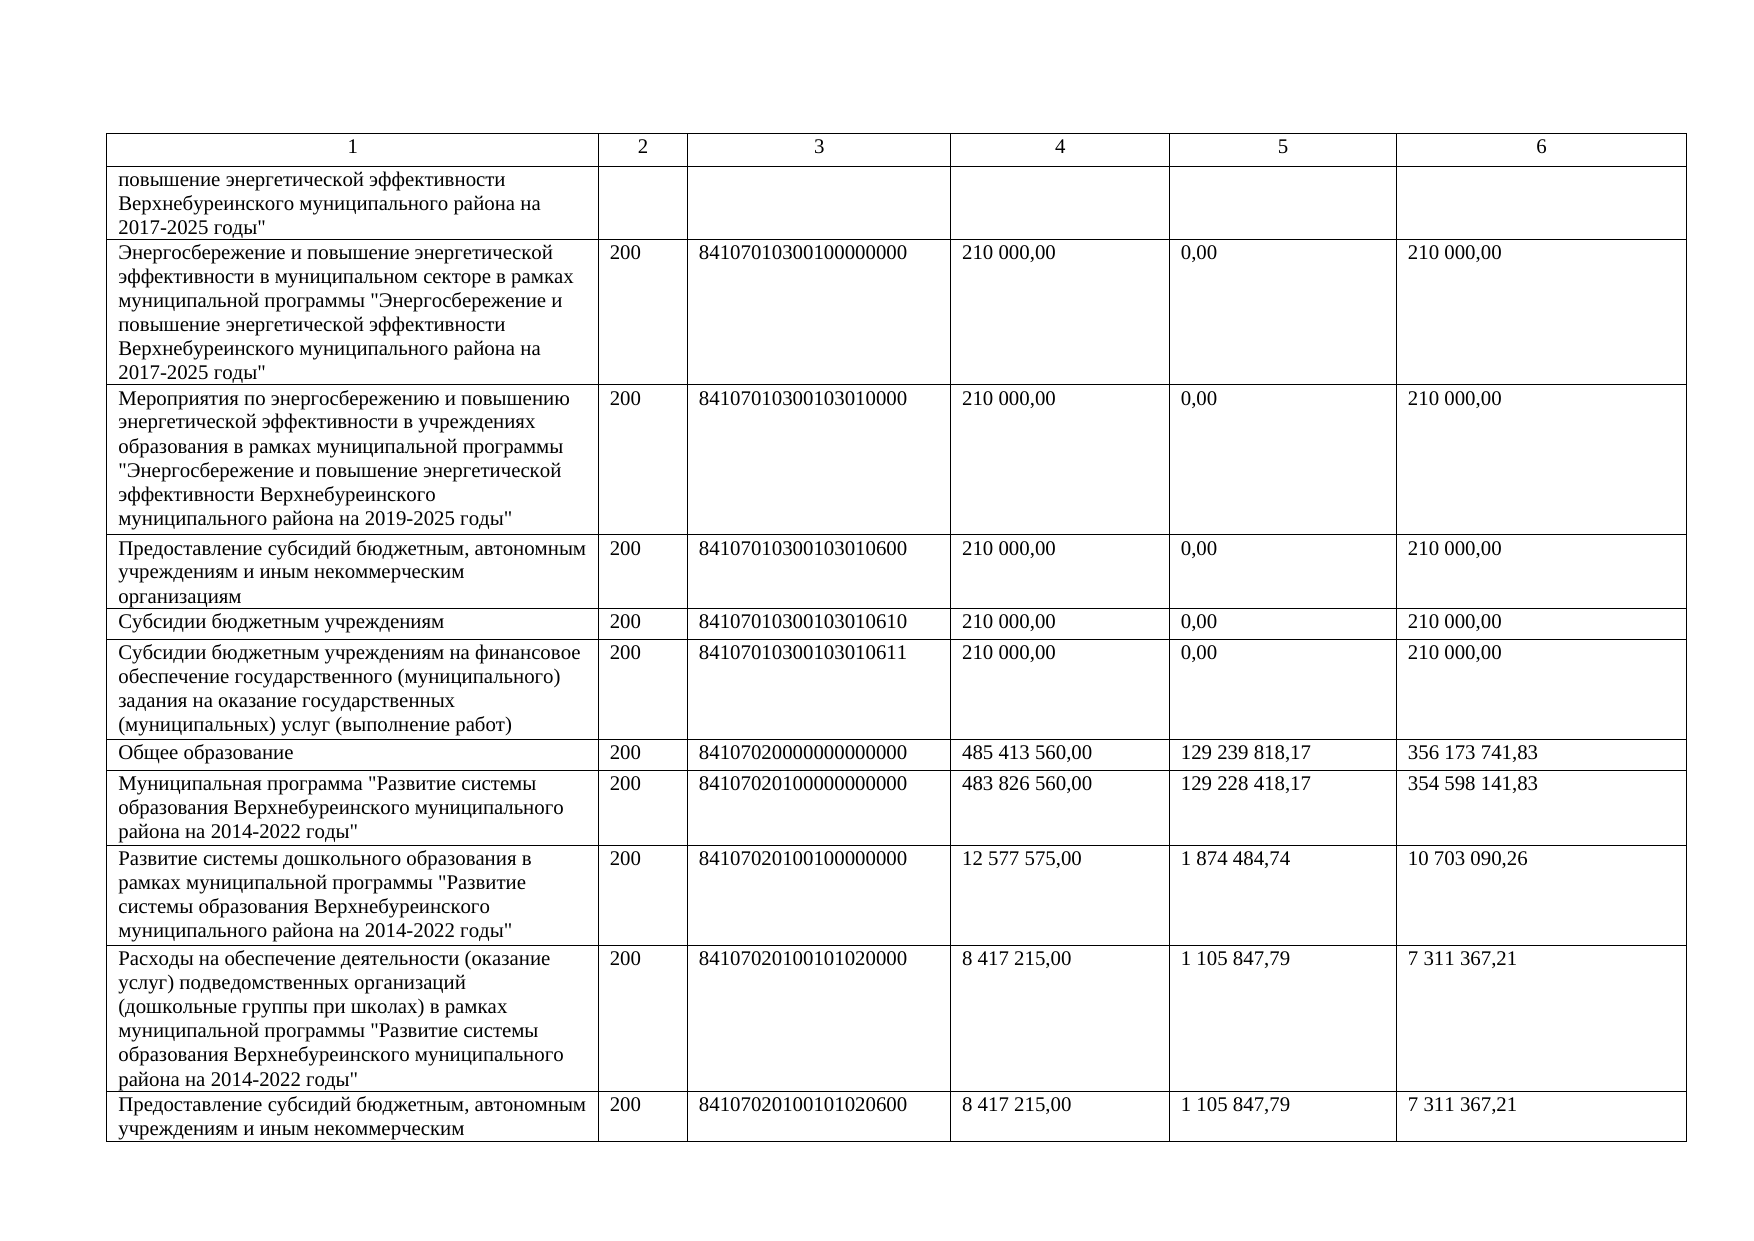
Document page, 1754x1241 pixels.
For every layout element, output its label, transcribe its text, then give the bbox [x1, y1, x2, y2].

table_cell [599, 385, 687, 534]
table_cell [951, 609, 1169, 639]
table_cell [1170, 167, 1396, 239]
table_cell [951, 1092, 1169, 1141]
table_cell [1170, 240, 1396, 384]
table_header 6 [1397, 134, 1686, 166]
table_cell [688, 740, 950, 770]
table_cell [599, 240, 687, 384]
table_header 4 [951, 134, 1169, 166]
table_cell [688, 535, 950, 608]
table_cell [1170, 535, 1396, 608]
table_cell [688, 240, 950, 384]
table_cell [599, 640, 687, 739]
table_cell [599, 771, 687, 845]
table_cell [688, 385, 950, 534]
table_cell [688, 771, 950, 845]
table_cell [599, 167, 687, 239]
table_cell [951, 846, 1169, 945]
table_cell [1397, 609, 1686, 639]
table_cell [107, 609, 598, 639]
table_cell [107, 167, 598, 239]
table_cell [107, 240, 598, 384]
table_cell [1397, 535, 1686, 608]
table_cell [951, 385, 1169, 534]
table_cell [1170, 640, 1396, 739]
table_header 5 [1170, 134, 1396, 166]
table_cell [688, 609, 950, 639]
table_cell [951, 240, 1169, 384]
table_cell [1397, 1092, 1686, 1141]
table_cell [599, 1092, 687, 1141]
table_header 1 [107, 134, 598, 166]
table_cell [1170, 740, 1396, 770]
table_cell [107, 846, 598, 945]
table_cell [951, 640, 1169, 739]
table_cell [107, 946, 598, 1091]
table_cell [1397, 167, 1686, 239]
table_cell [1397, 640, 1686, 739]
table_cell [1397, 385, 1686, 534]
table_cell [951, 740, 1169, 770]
table_header 2 [599, 134, 687, 166]
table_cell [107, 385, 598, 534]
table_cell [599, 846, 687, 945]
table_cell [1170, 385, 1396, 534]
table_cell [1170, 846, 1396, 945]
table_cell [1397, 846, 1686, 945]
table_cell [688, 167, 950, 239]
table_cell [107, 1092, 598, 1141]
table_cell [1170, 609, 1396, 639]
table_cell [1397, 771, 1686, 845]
table_header 3 [688, 134, 950, 166]
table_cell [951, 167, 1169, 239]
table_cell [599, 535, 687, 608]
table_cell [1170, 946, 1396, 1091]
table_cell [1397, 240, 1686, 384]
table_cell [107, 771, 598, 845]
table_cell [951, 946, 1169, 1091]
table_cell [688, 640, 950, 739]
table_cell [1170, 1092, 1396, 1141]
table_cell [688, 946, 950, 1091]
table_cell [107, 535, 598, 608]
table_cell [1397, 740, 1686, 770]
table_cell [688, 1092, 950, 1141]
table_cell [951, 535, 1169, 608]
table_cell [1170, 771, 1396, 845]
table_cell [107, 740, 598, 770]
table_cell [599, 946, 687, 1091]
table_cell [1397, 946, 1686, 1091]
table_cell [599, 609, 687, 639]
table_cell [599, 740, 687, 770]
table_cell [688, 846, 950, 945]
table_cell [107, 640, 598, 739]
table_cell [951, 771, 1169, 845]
